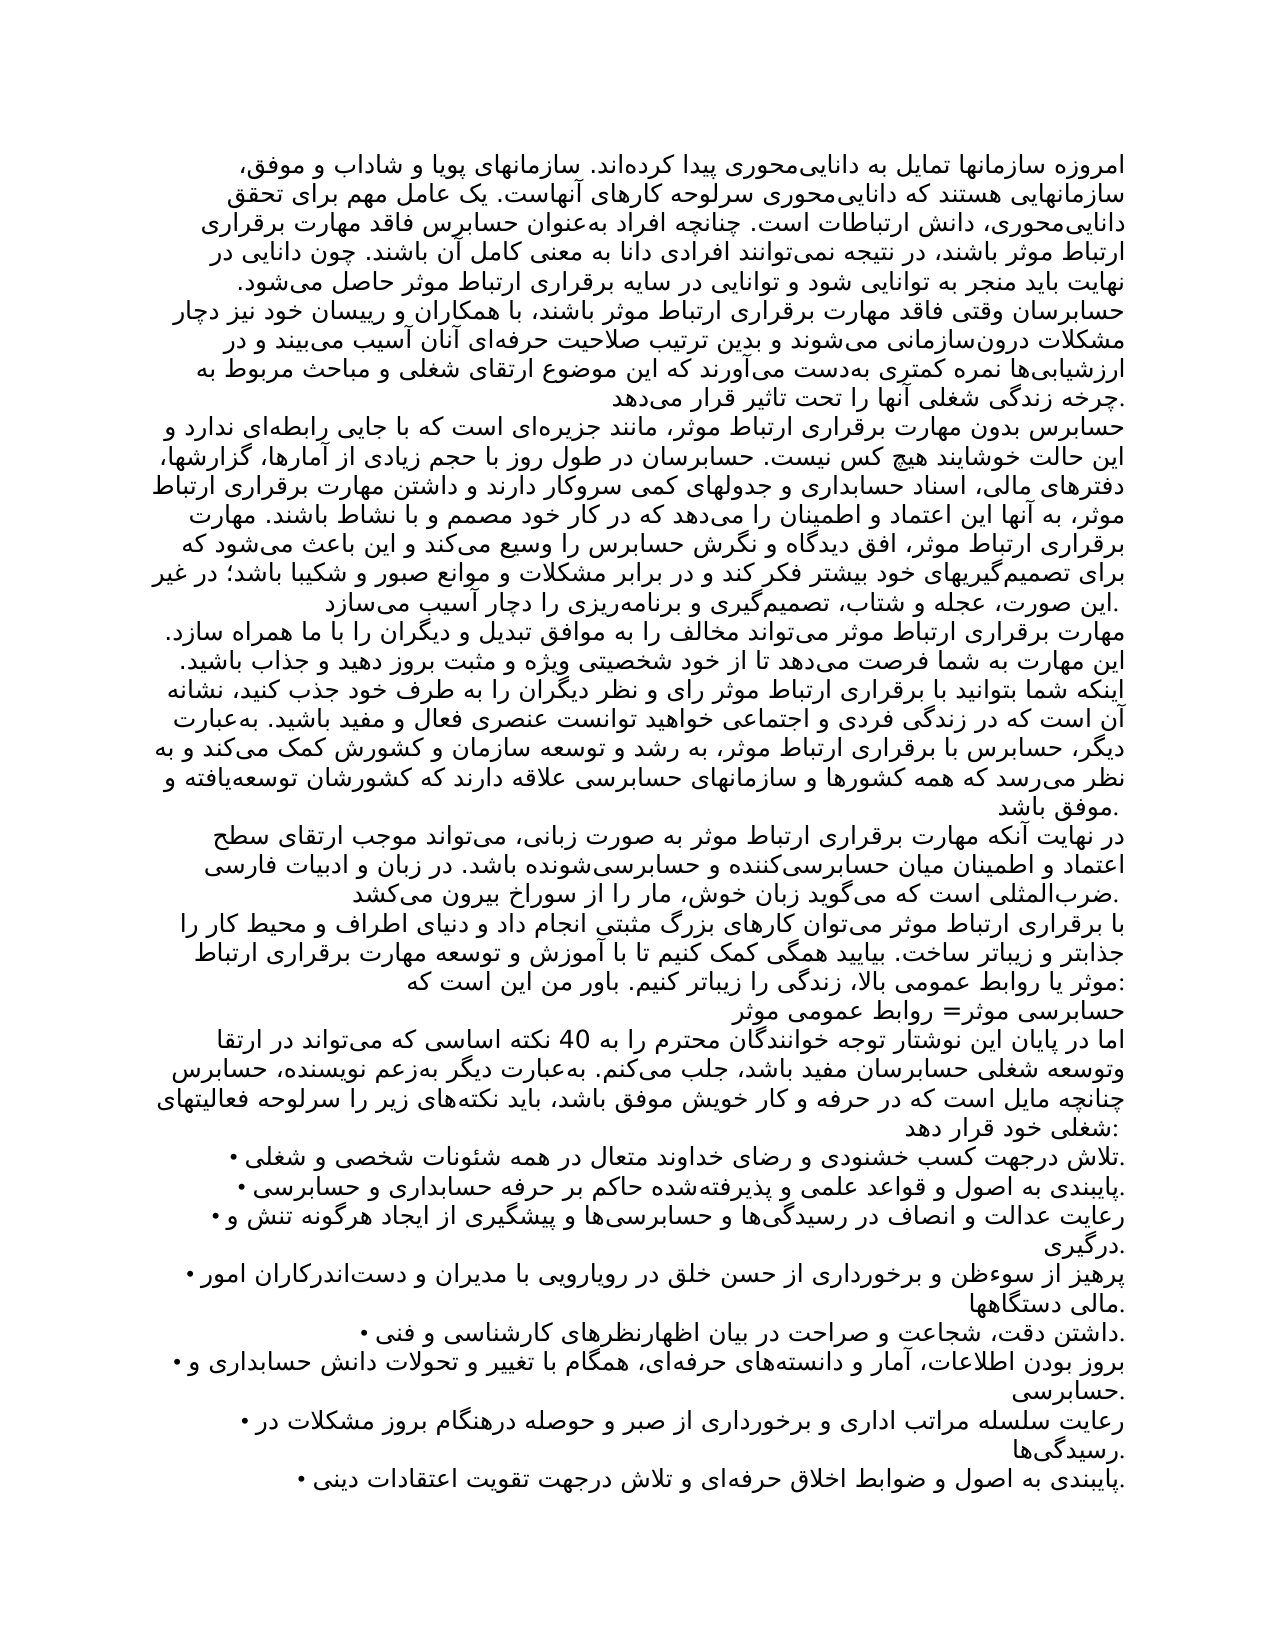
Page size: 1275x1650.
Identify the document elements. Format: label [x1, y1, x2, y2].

text [150, 150, 1125, 1493]
